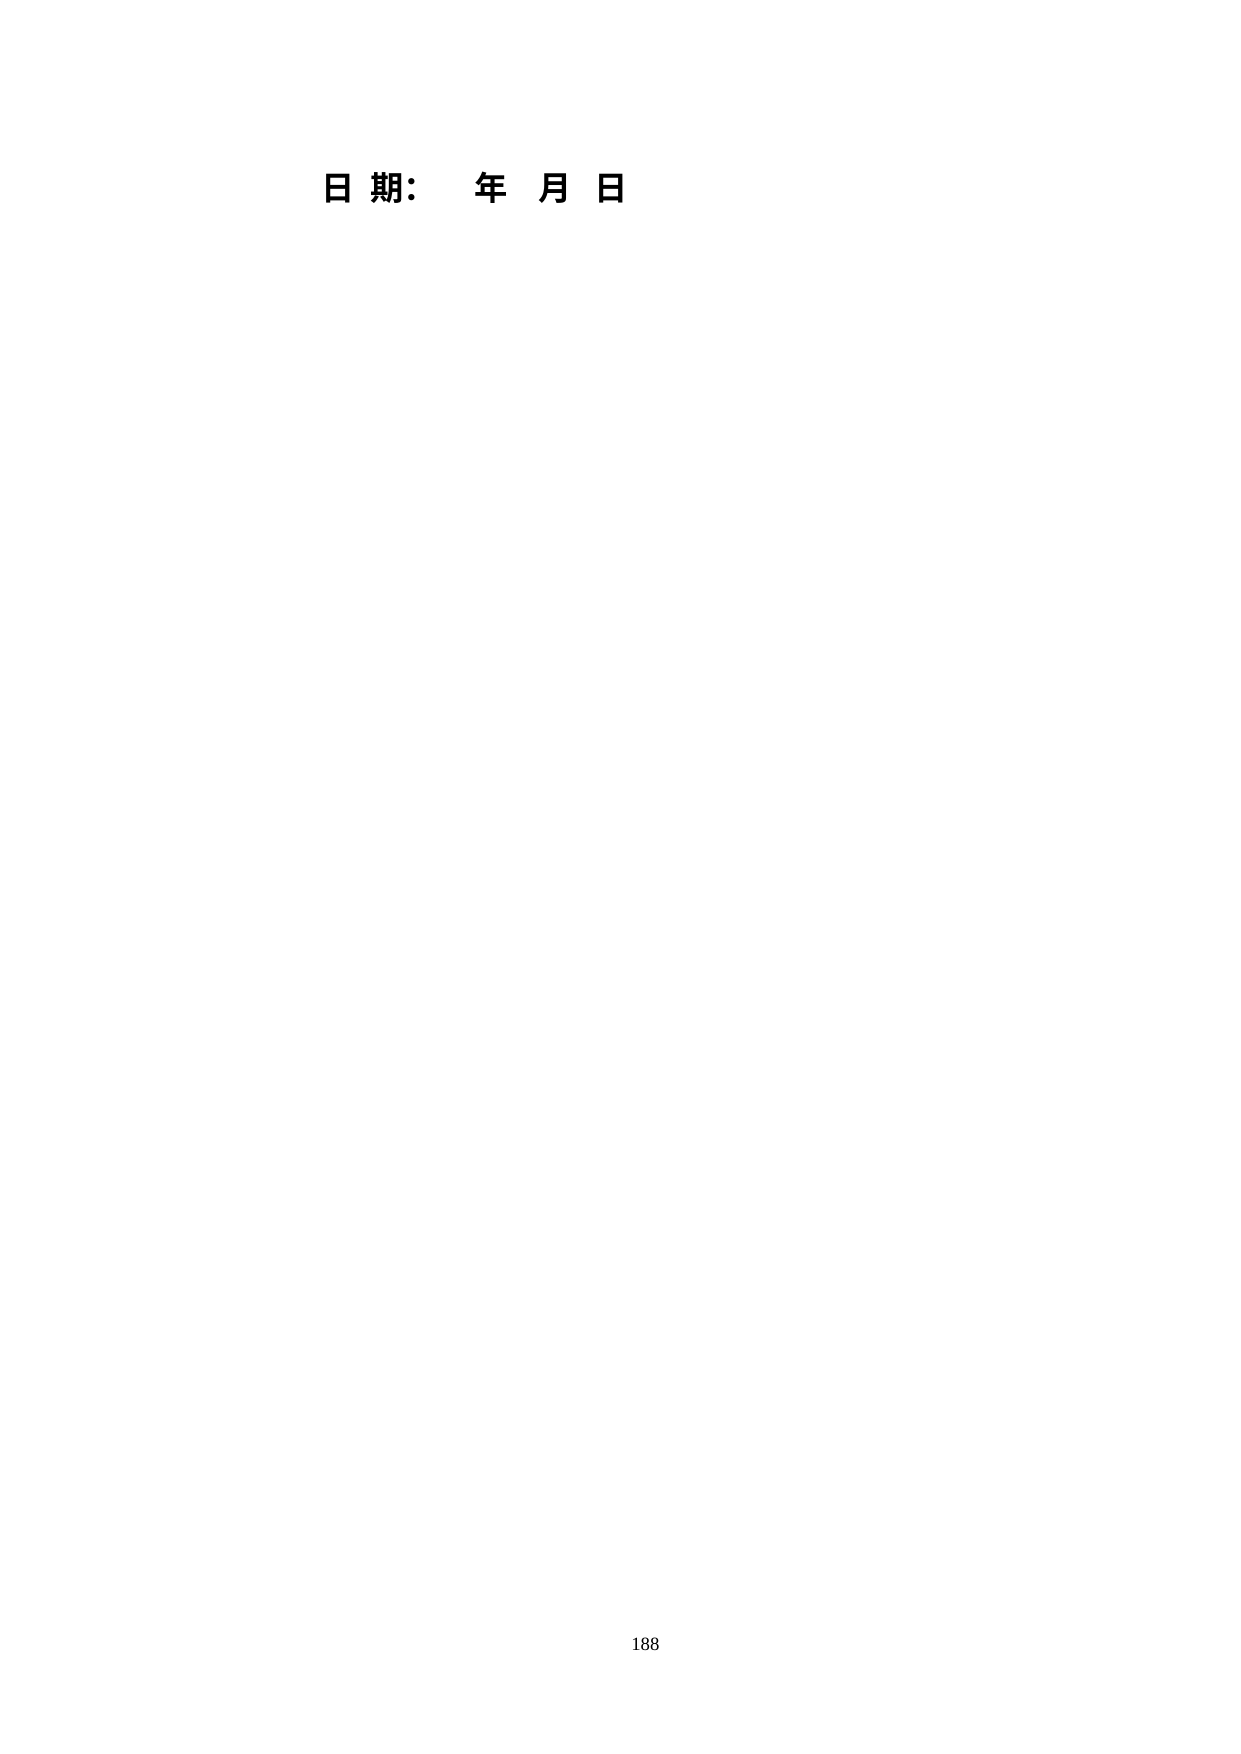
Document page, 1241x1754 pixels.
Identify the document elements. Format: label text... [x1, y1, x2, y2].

text 日 期： 年 月 日 [187, 162, 1053, 210]
